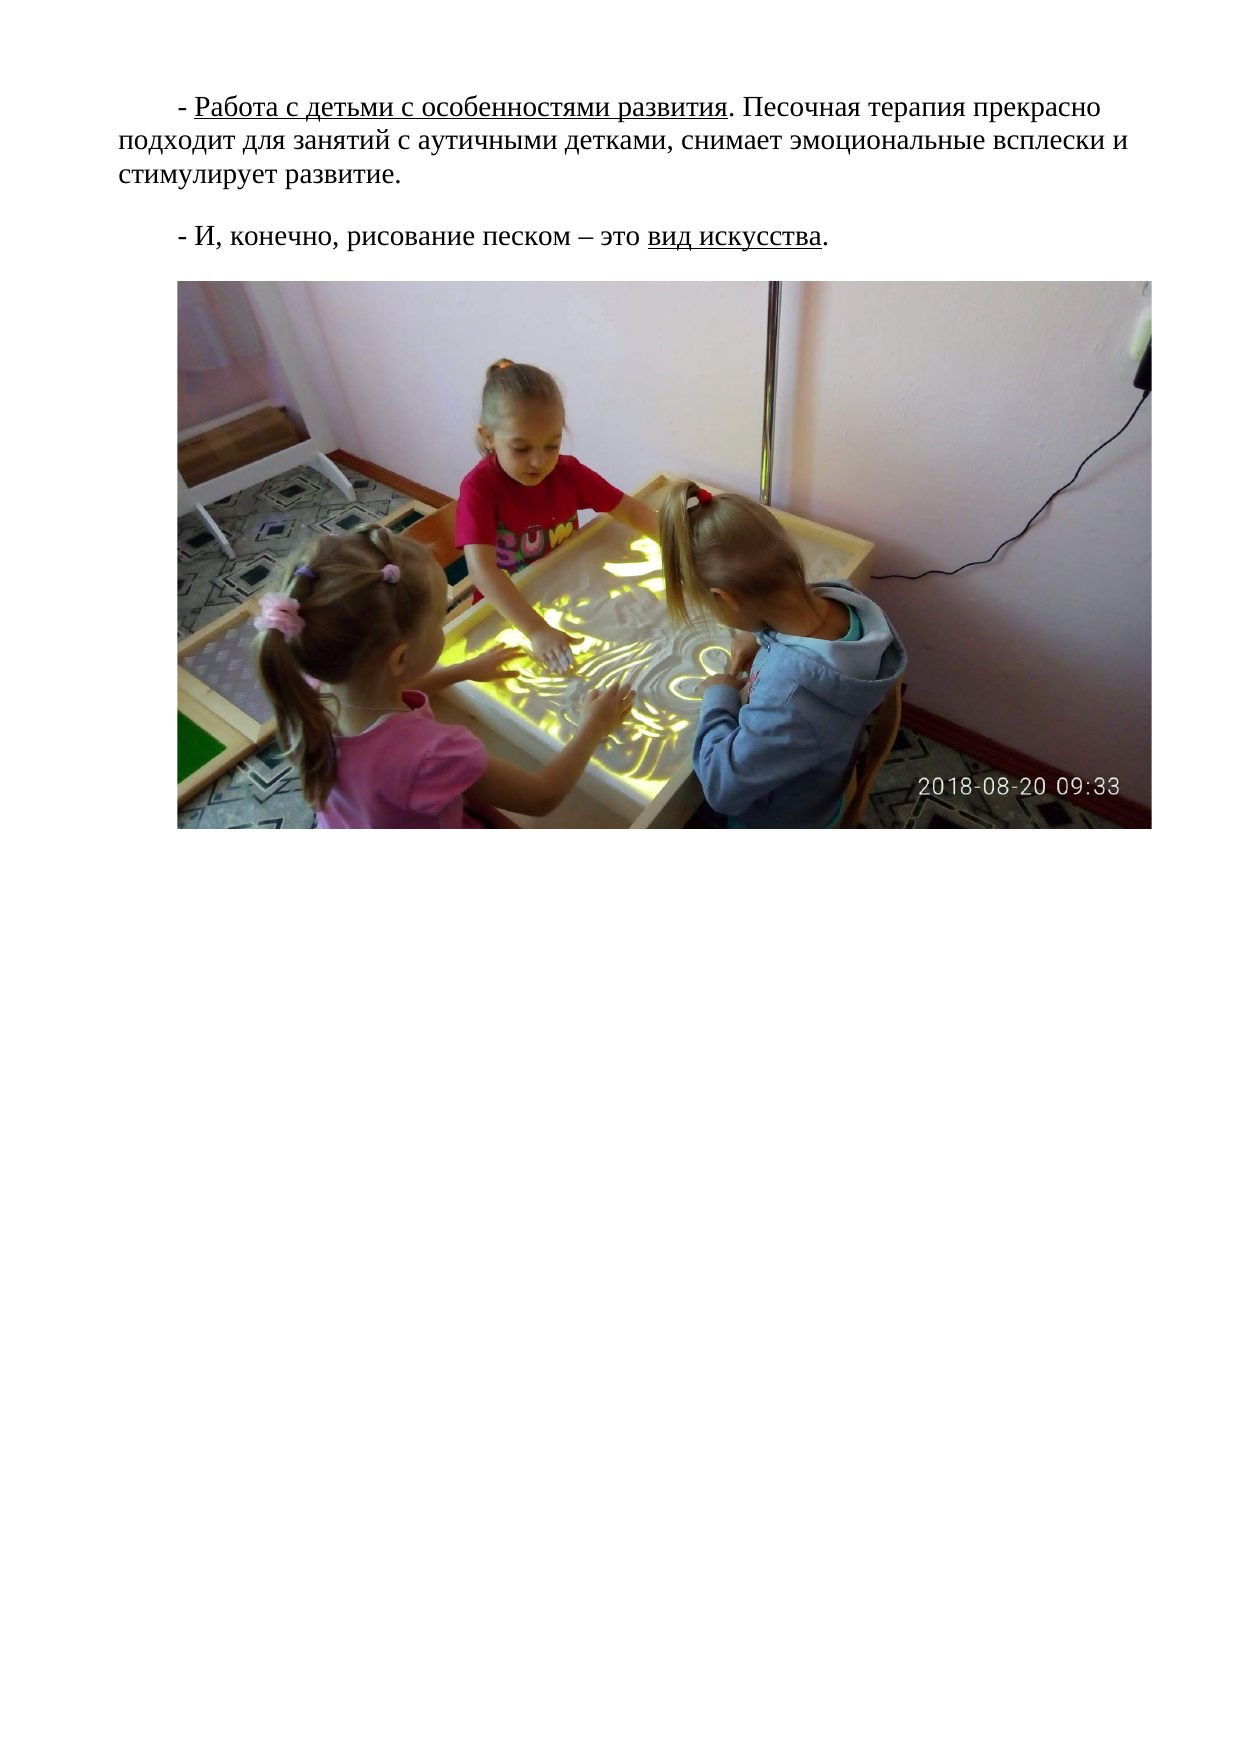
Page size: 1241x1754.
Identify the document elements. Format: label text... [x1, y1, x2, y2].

text - И, конечно, рисование песком – это вид искусства. [118, 218, 1152, 252]
text - Работа с детьми с особенностями развития. Песочная терапия прекрасно подходит для занятий с аутичными детками, снимает эмоциональные всплески и стимулирует развитие. [118, 89, 1152, 189]
picture [177, 281, 1152, 829]
